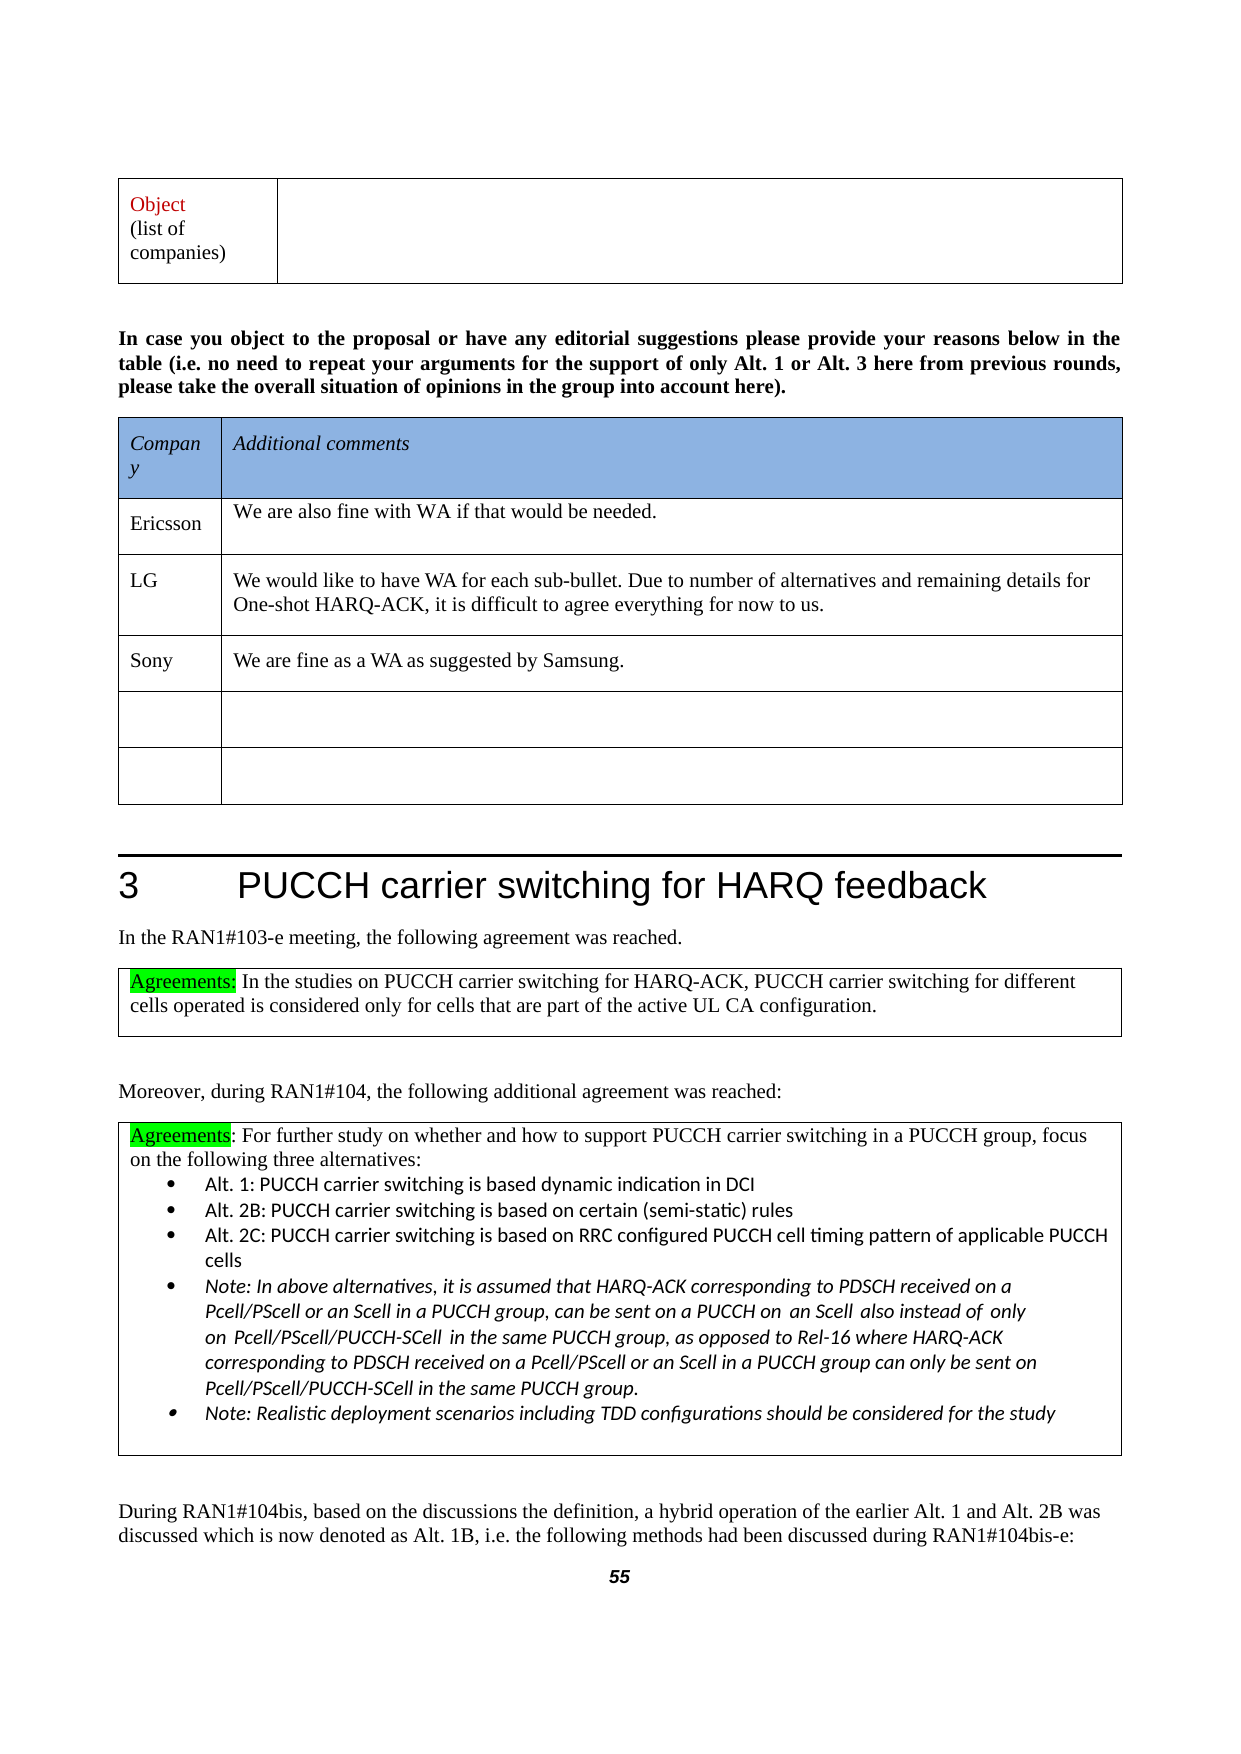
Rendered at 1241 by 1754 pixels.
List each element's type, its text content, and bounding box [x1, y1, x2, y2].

table_cell LG [119, 555, 221, 634]
text During RAN1#104bis, based on the discussions the definition, a hybrid operation of the earlier Alt. 1 and Alt. 2B was discussed which is now denoted as Alt. 1B, i.e. the following methods had been discussed during RAN1#104bis-e: [118, 1499, 1122, 1547]
table_header Agreements: For further study on whether and how to support PUCCH carrier switching in a PUCCH group, focus on the following three alternatives: Alt. 1: PUCCH carrier switching is based dynamic indication in DCI Alt. 2B: PUCCH carrier switching is based on certain (semi-static) rules Alt. 2C: PUCCH carrier switching is based on RRC configured PUCCH cell timing pattern of applicable PUCCH cells Note: In above alternatives, it is assumed that HARQ-ACK corresponding to PDSCH received on a Pcell/PScell or an Scell in a PUCCH group, can be sent on a PUCCH on an Scell also instead of only on Pcell/PScell/PUCCH-SCell in the same PUCCH group, as opposed to Rel-16 where HARQ-ACK corresponding to PDSCH received on a Pcell/PScell or an Scell in a PUCCH group can only be sent on Pcell/PScell/PUCCH-SCell in the same PUCCH group. Note: Realistic deployment scenarios including TDD configurations should be considered for the study [119, 1123, 1121, 1455]
table_cell We are fine as a WA as suggested by Samsung. [222, 636, 1122, 691]
text Moreover, during RAN1#104, the following additional agreement was reached: [118, 1079, 1122, 1103]
table_header Company [119, 418, 221, 498]
table_cell [222, 748, 1122, 803]
text In case you object to the proposal or have any editorial suggestions please provide your reasons below in the table (i.e. no need to repeat your arguments for the support of only Alt. 1 or Alt. 3 here from previous rounds, please take the overall situation of opinions in the group into account here). [118, 326, 1122, 398]
table_cell Sony [119, 636, 221, 691]
table_cell [119, 748, 221, 803]
table_cell We would like to have WA for each sub-bullet. Due to number of alternatives and remaining details for One-shot HARQ-ACK, it is difficult to agree everything for now to us. [222, 555, 1122, 634]
subtitle PUCCH carrier switching for HARQ feedback [118, 857, 1122, 906]
table_cell [278, 179, 1122, 282]
table_header Agreements: In the studies on PUCCH carrier switching for HARQ-ACK, PUCCH carrier switching for different cells operated is considered only for cells that are part of the active UL CA configuration. [119, 969, 1121, 1036]
table_cell Ericsson [119, 499, 221, 554]
table_cell We are also fine with WA if that would be needed. [222, 499, 1122, 554]
table_cell Object (list of companies) [119, 179, 277, 282]
table_header Additional comments [222, 418, 1122, 498]
table_cell [222, 692, 1122, 747]
text In the RAN1#103-e meeting, the following agreement was reached. [118, 925, 1122, 949]
table_cell [119, 692, 221, 747]
